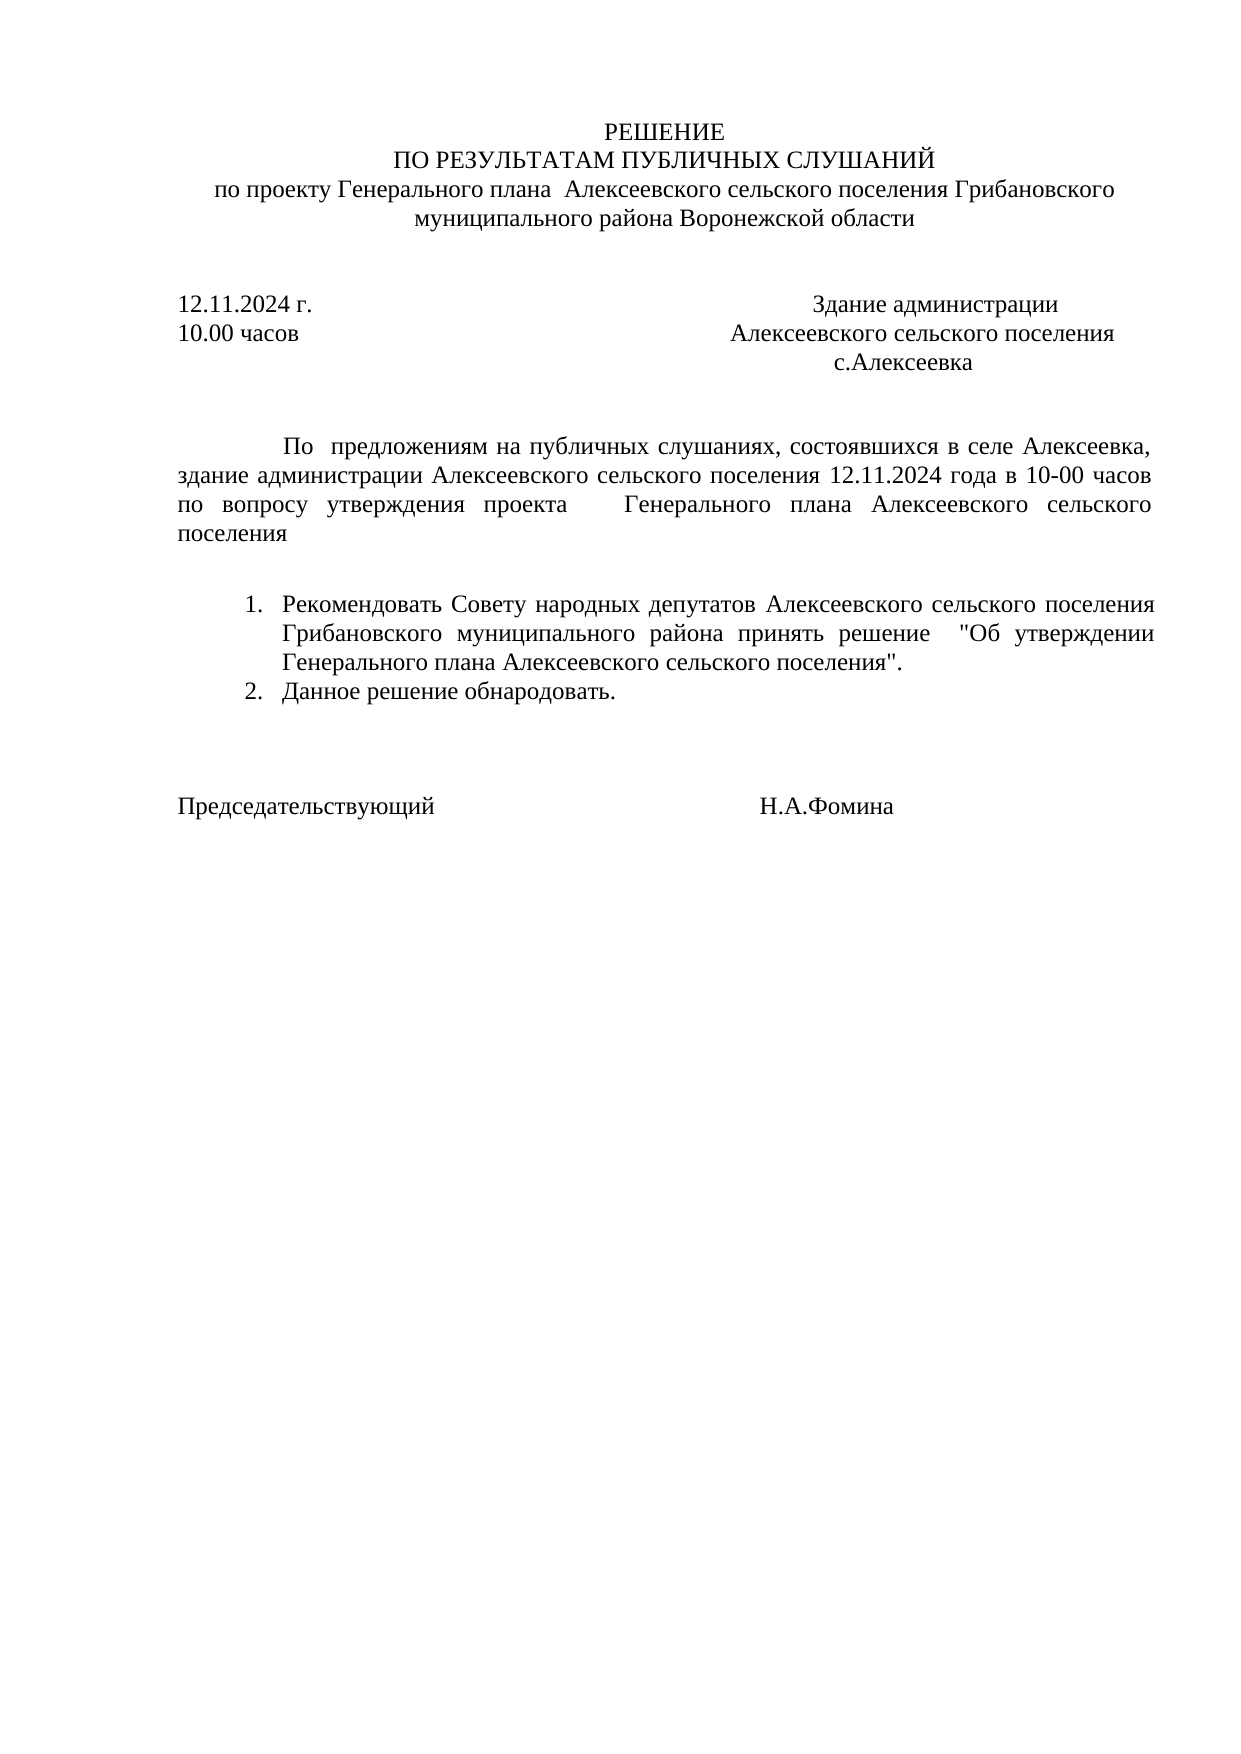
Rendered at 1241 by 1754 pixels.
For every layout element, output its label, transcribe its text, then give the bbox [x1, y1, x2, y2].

text с.Алексеевка [177, 347, 1152, 375]
text 12.11.2024 г. Здание администрации 10.00 часов Алексеевского сельского поселения [177, 289, 1152, 347]
text РЕШЕНИЕ [177, 117, 1152, 145]
text Председательствующий Н.А.Фомина [177, 791, 1152, 819]
text ПО РЕЗУЛЬТАТАМ ПУБЛИЧНЫХ СЛУШАНИЙ [177, 145, 1152, 174]
list Рекомендовать Совету народных депутатов Алексеевского сельского поселения Грибановского муниципального района принять решение "Об утверждении Генерального плана Алексеевского сельского поселения". [244, 589, 1155, 676]
text по проекту Генерального плана Алексеевского сельского поселения Грибановского муниципального района Воронежской области [177, 174, 1152, 232]
list Данное решение обнародовать. [244, 676, 1155, 704]
text По предложениям на публичных слушаниях, состоявшихся в селе Алексеевка, здание администрации Алексеевского сельского поселения 12.11.2024 года в 10-00 часов по вопросу утверждения проекта Генерального плана Алексеевского сельского поселения [177, 431, 1152, 546]
